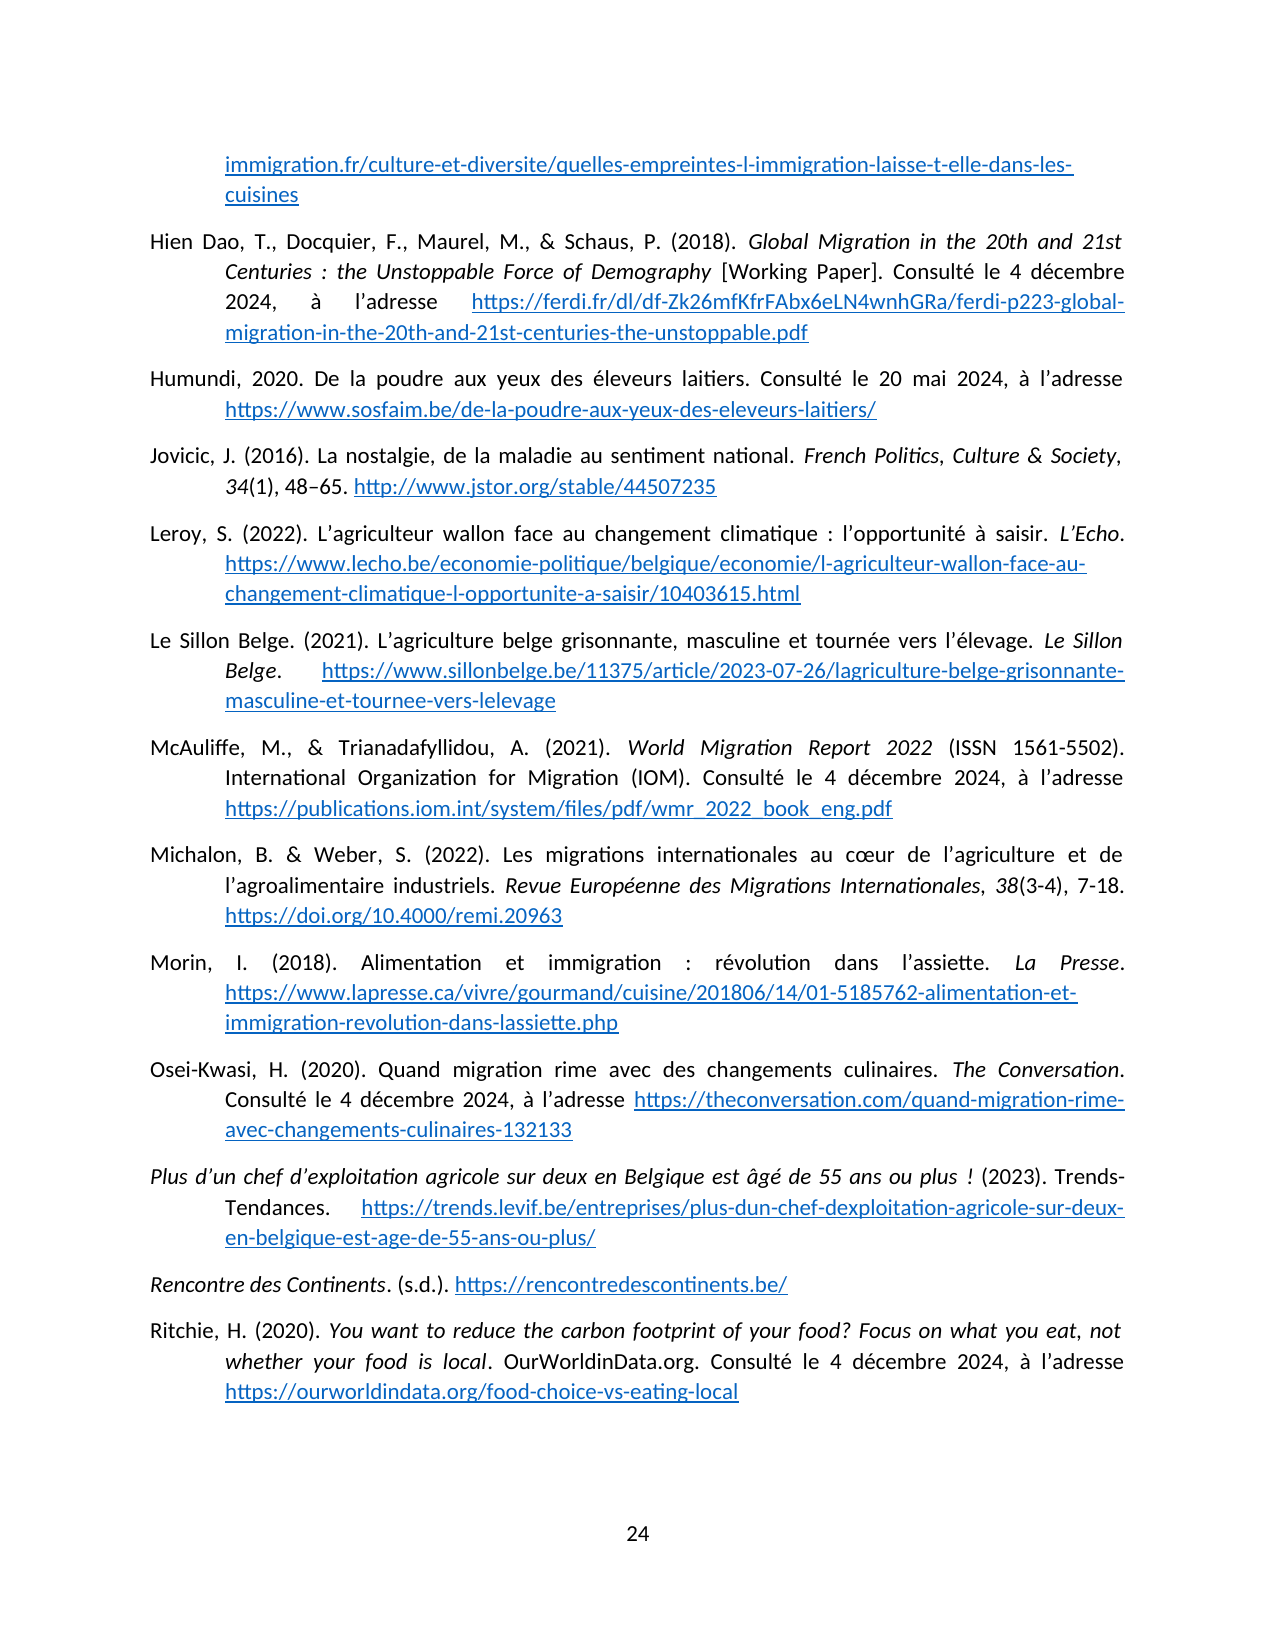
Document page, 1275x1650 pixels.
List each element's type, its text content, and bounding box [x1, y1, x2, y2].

text Hien Dao, T., Docquier, F., Maurel, M., & Schaus, P. (2018). Global Migration in the 20th and 21st Centuries : the Unstoppable Force of Demography [Working Paper]. Consulté le 4 décembre 2024, à l’adresse https://ferdi.fr/dl/df-Zk26mfKfrFAbx6eLN4wnhGRa/ferdi-p223-global-migration-in-the-20th-and-21st-centuries-the-unstoppable.pdf [150, 227, 1125, 346]
text Le Sillon Belge. (2021). L’agriculture belge grisonnante, masculine et tournée vers l’élevage. Le Sillon Belge. https://www.sillonbelge.be/11375/article/2023-07-26/lagriculture-belge-grisonnante-masculine-et-tournee-vers-lelevage [150, 626, 1125, 714]
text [150, 150, 1125, 208]
text Leroy, S. (2022). L’agriculteur wallon face au changement climatique : l’opportunité à saisir. L’Echo. https://www.lecho.be/economie-politique/belgique/economie/l-agriculteur-wallon-face-au-changement-climatique-l-opportunite-a-saisir/10403615.html [150, 519, 1125, 607]
text Osei-Kwasi, H. (2020). Quand migration rime avec des changements culinaires. The Conversation. Consulté le 4 décembre 2024, à l’adresse https://theconversation.com/quand-migration-rime-avec-changements-culinaires-132133 [150, 1055, 1125, 1144]
text McAuliffe, M., & Trianadafyllidou, A. (2021). World Migration Report 2022 (ISSN 1561-5502). International Organization for Migration (IOM). Consulté le 4 décembre 2024, à l’adresse https://publications.iom.int/system/files/pdf/wmr_2022_book_eng.pdf [150, 733, 1125, 822]
text Humundi, 2020. De la poudre aux yeux des éleveurs laitiers. Consulté le 20 mai 2024, à l’adresse https://www.sosfaim.be/de-la-poudre-aux-yeux-des-eleveurs-laitiers/ [150, 364, 1125, 423]
text Ritchie, H. (2020). You want to reduce the carbon footprint of your food? Focus on what you eat, not whether your food is local. OurWorldinData.org. Consulté le 4 décembre 2024, à l’adresse https://ourworldindata.org/food-choice-vs-eating-local [150, 1317, 1125, 1405]
text Michalon, B. & Weber, S. (2022). Les migrations internationales au cœur de l’agriculture et de l’agroalimentaire industriels. Revue Européenne des Migrations Internationales, 38(3-4), 7-18. https://doi.org/10.4000/remi.20963 [150, 841, 1125, 929]
text Morin, I. (2018). Alimentation et immigration : révolution dans l’assiette. La Presse. https://www.lapresse.ca/vivre/gourmand/cuisine/201806/14/01-5185762-alimentation-et-immigration-revolution-dans-lassiette.php [150, 948, 1125, 1036]
text Plus d’un chef d’exploitation agricole sur deux en Belgique est âgé de 55 ans ou plus ! (2023). Trends-Tendances. https://trends.levif.be/entreprises/plus-dun-chef-dexploitation-agricole-sur-deux-en-belgique-est-age-de-55-ans-ou-plus/ [150, 1162, 1125, 1251]
text Rencontre des Continents. (s.d.). https://rencontredescontinents.be/ [150, 1270, 1125, 1298]
text Jovicic, J. (2016). La nostalgie, de la maladie au sentiment national. French Politics, Culture & Society, 34(1), 48–65. http://www.jstor.org/stable/44507235 [150, 442, 1125, 500]
